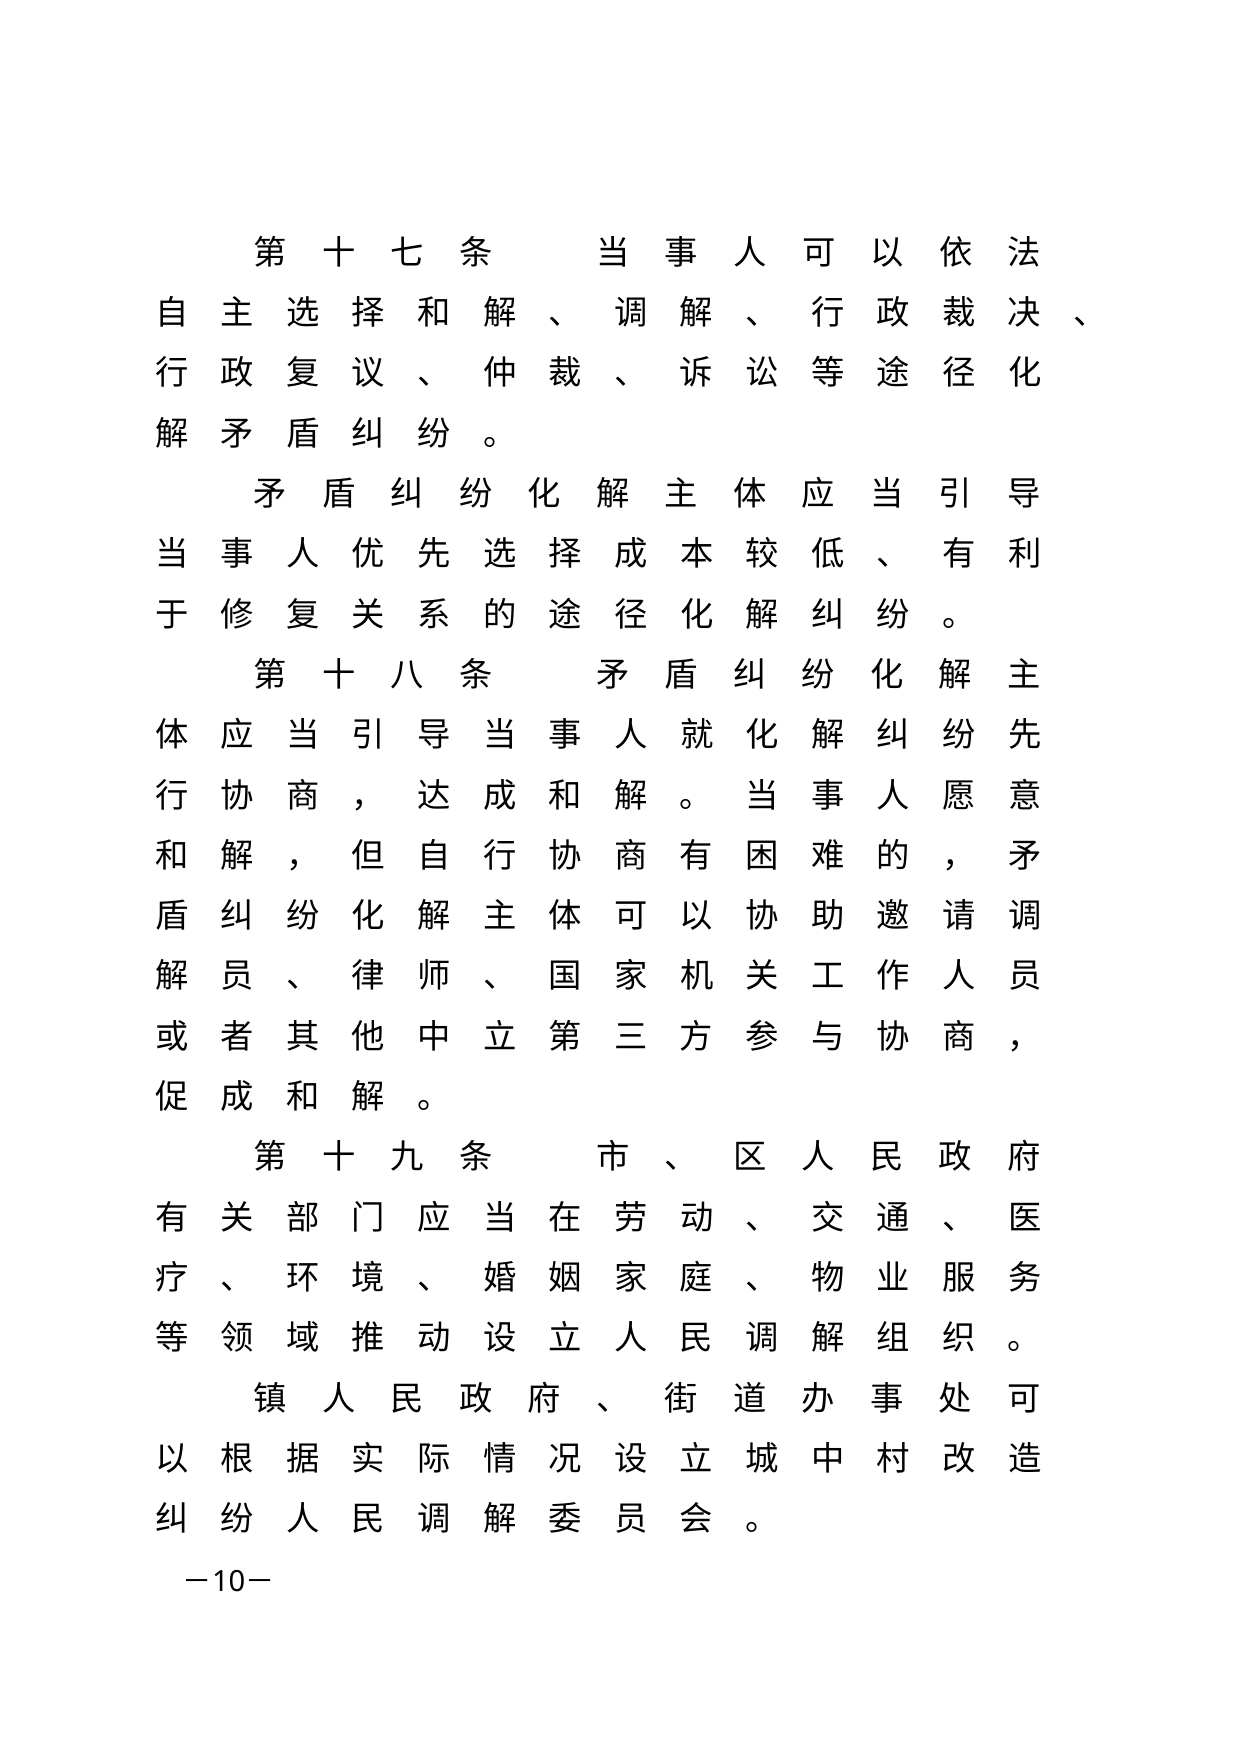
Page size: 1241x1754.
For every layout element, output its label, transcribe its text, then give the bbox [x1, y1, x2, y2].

text 矛盾纠纷化解主体应当引导当事人优先选择成本较低、有利于修复关系的途径化解纠纷。 [155, 461, 1073, 642]
text 第十七条 当事人可以依法自主选择和解、调解、行政裁决、行政复议、仲裁、诉讼等途径化解矛盾纠纷。 [155, 219, 1073, 461]
text 第十八条 矛盾纠纷化解主体应当引导当事人就化解纠纷先行协商，达成和解。当事人愿意和解，但自行协商有困难的，矛盾纠纷化解主体可以协助邀请调解员、律师、国家机关工作人员或者其他中立第三方参与协商，促成和解。 [155, 642, 1073, 1124]
text 镇人民政府、街道办事处可以根据实际情况设立城中村改造纠纷人民调解委员会。 [155, 1365, 1073, 1546]
text 第十九条 市、区人民政府有关部门应当在劳动、交通、医疗、环境、婚姻家庭、物业服务等领域推动设立人民调解组织。 [155, 1124, 1073, 1365]
